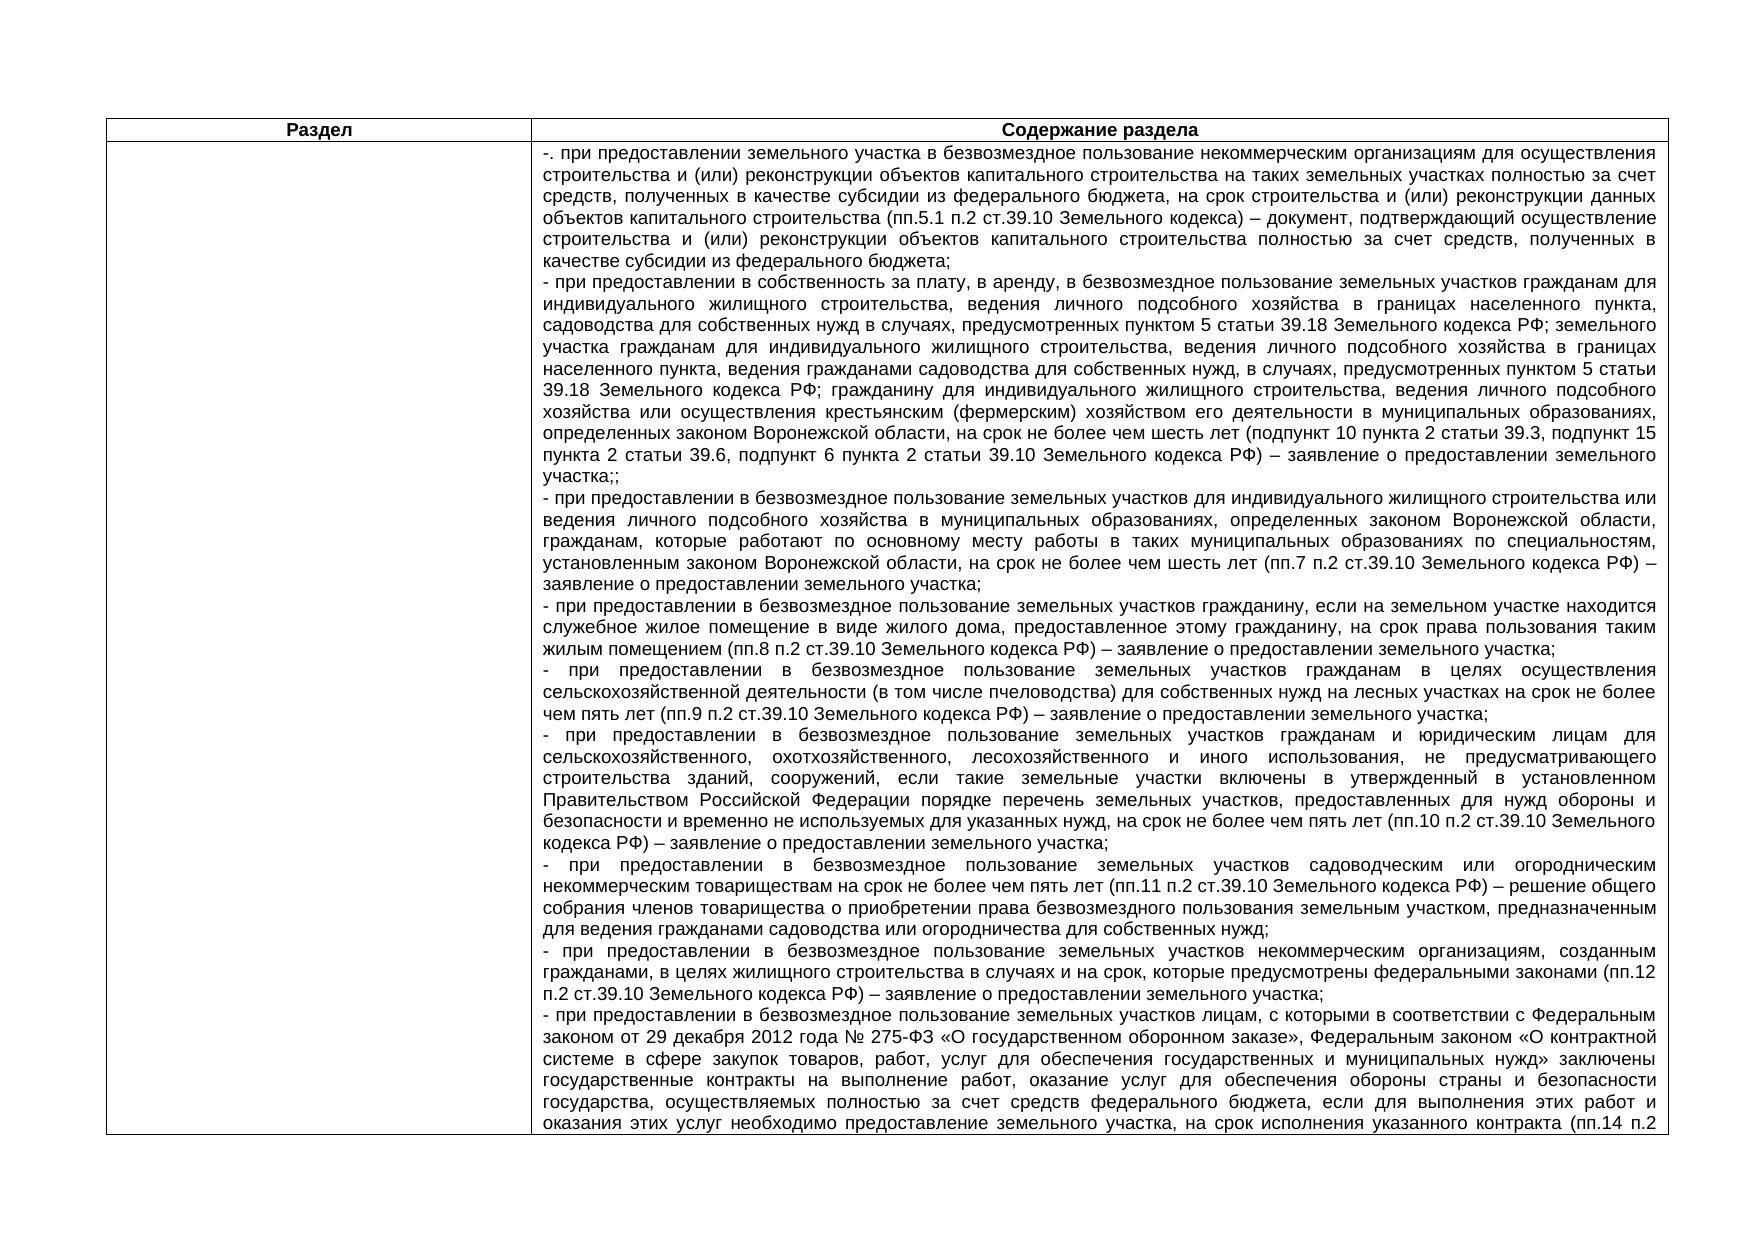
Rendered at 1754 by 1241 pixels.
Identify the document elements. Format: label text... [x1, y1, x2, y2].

table_header Раздел [107, 119, 531, 141]
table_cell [532, 142, 1668, 1134]
table_header Содержание раздела [532, 119, 1668, 141]
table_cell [107, 142, 531, 1134]
